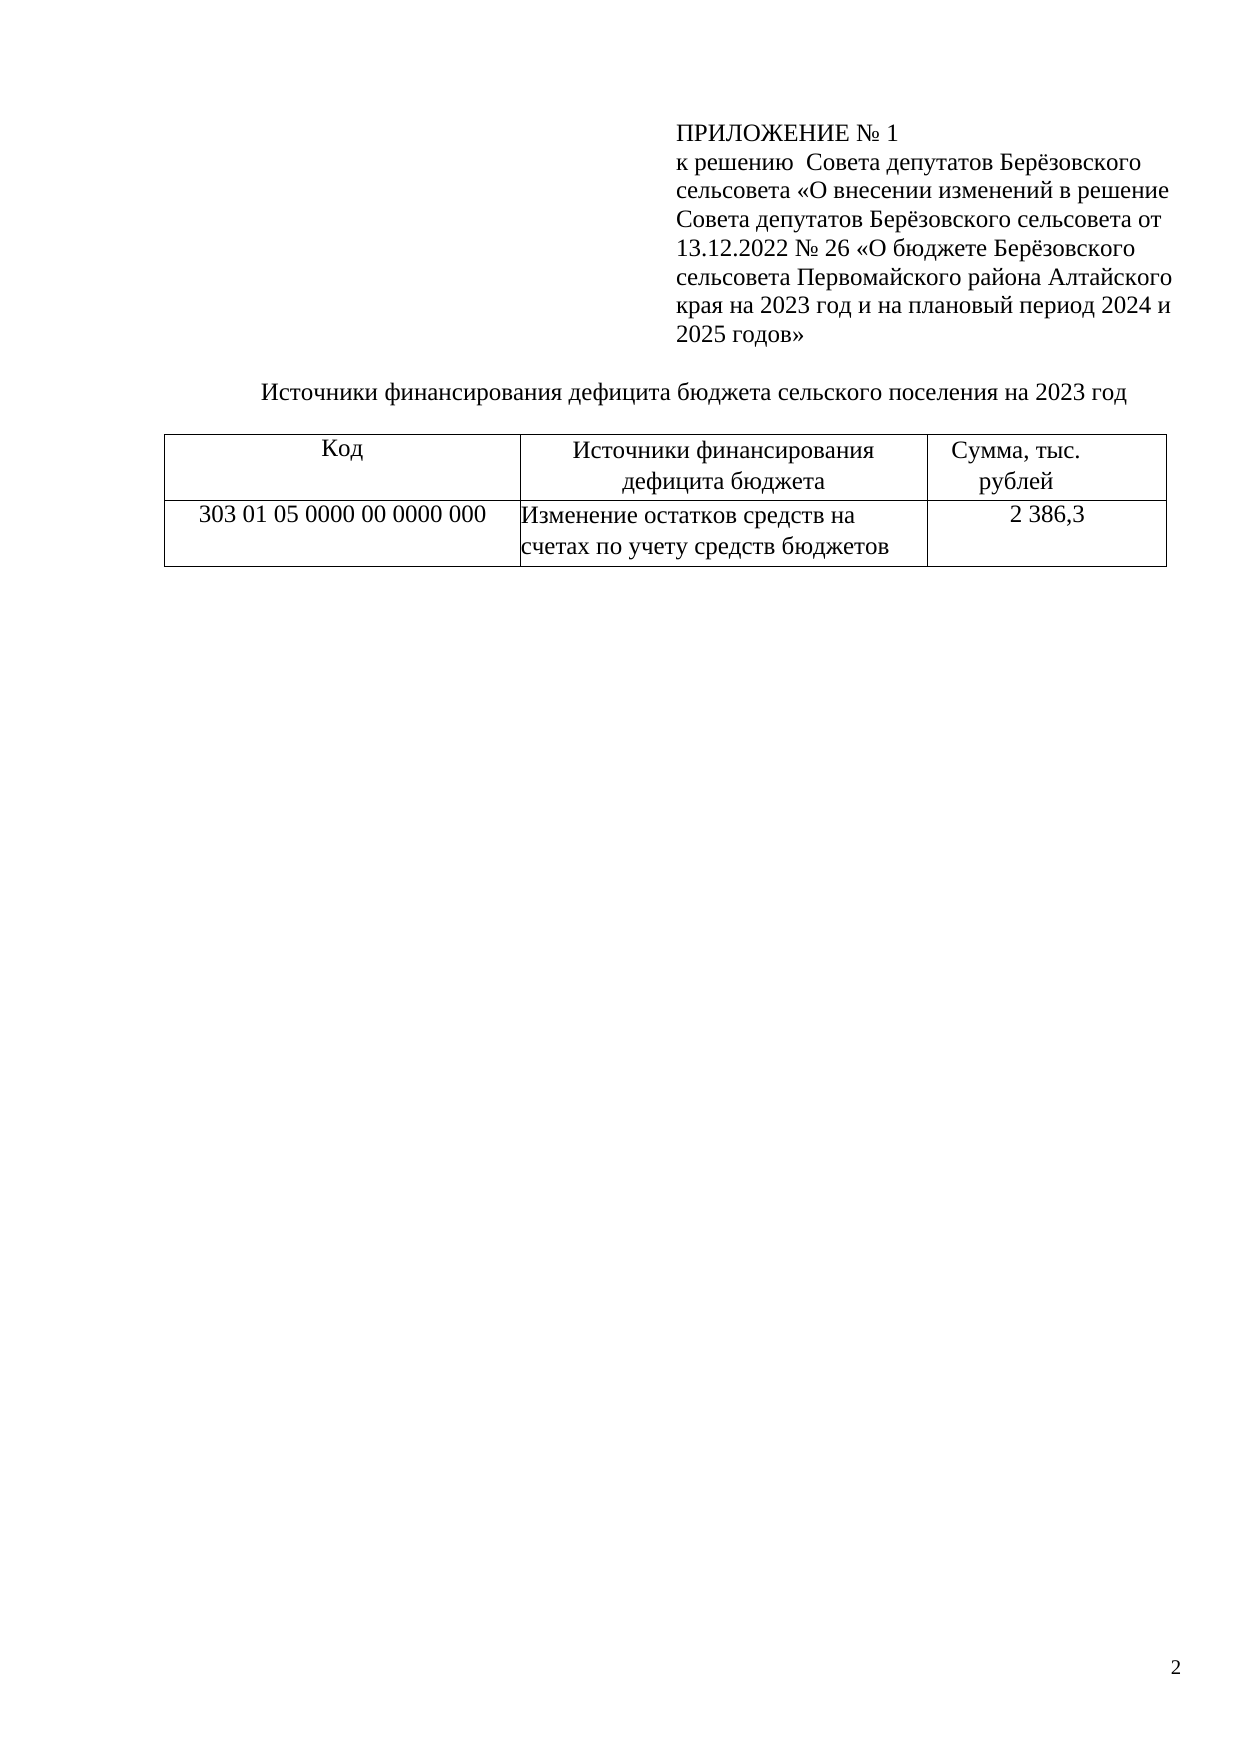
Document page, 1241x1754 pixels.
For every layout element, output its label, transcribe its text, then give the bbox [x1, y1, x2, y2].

table_cell Изменение остатков средств на счетах по учету средств бюджетов [521, 501, 927, 566]
table_header Источники финансирования дефицита бюджета [521, 435, 927, 500]
table_header Сумма, тыс. рублей [928, 435, 1166, 500]
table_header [665, 118, 1192, 348]
table_header Код [165, 435, 520, 500]
text Источники финансирования дефицита бюджета сельского поселения на 2023 год [133, 377, 1181, 406]
table_cell 2 386,3 [928, 501, 1166, 566]
table_cell 303 01 05 0000 00 0000 000 [165, 501, 520, 566]
